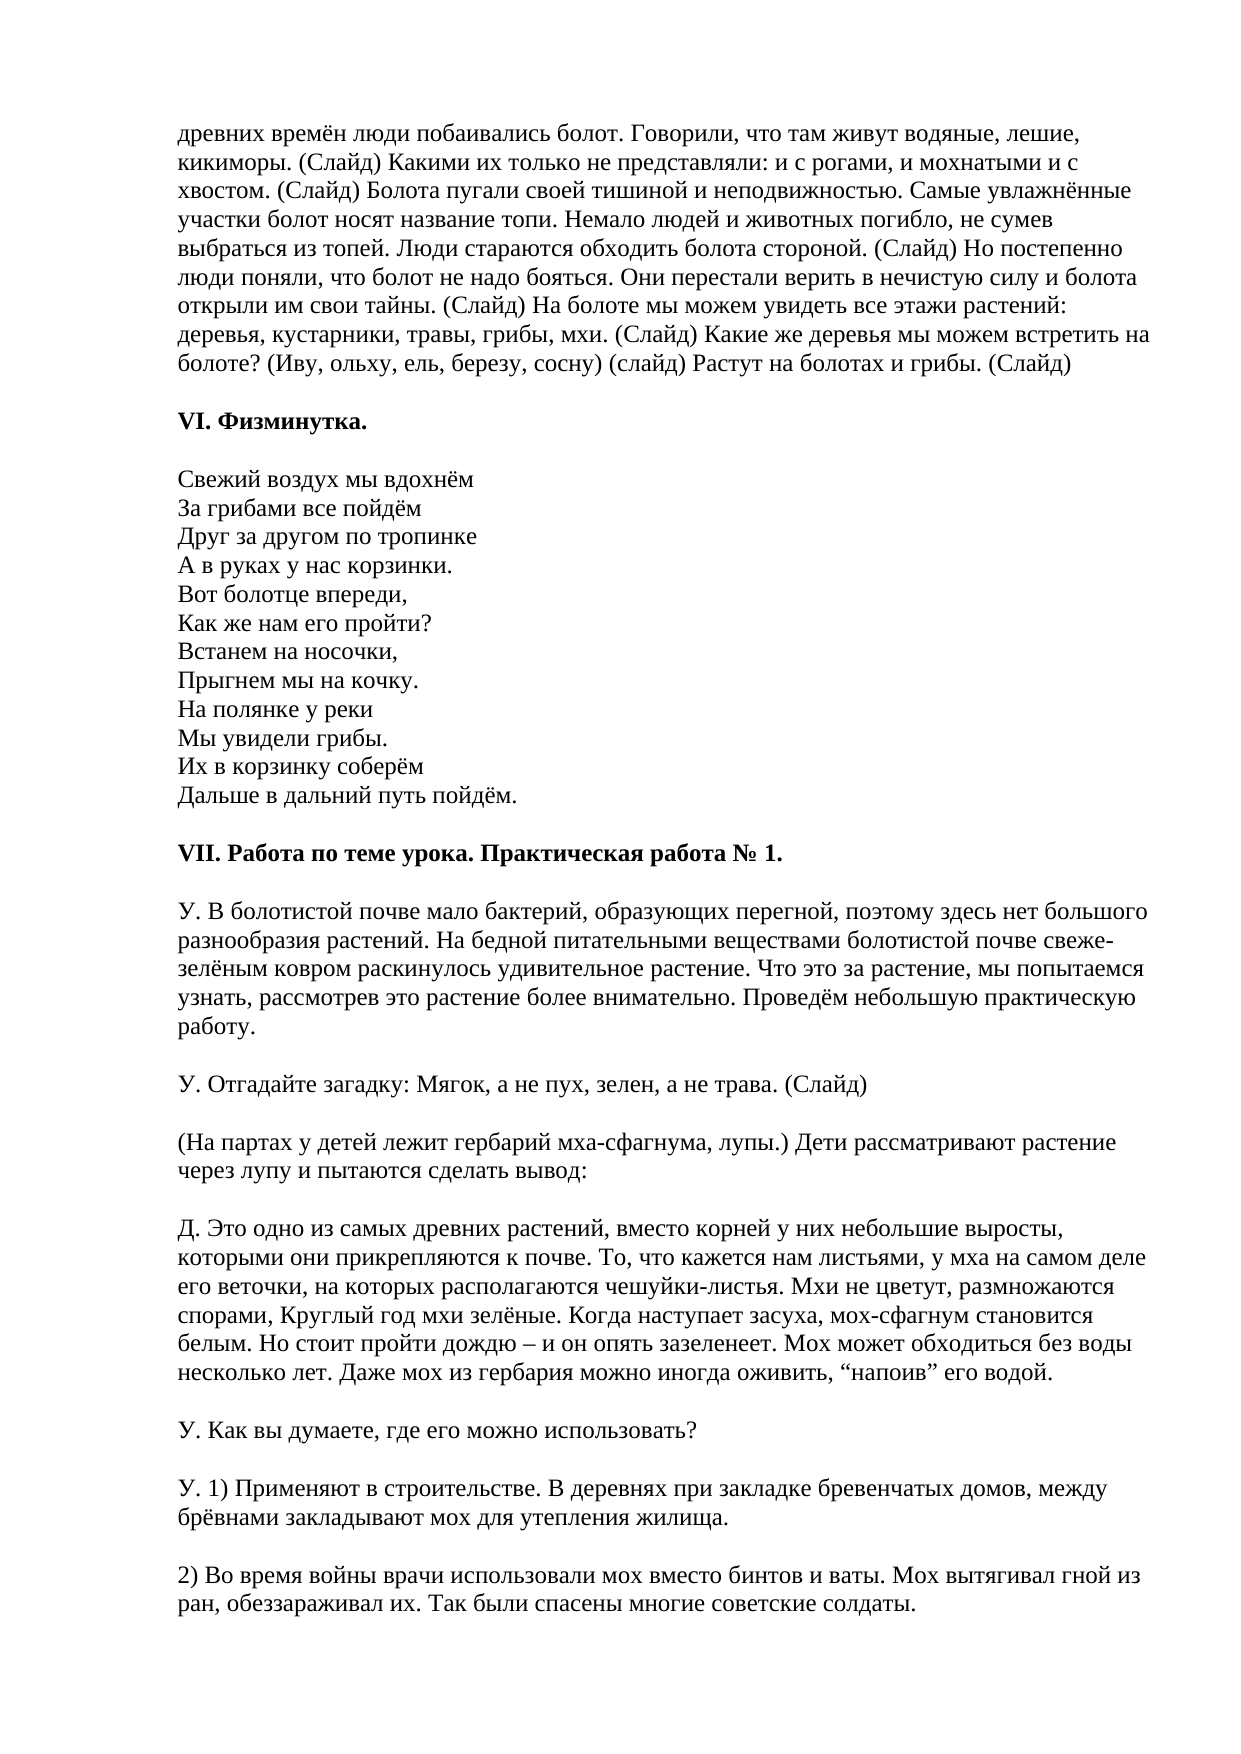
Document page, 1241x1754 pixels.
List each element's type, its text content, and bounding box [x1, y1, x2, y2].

text У. 1) Применяют в строительстве. В деревнях при закладке бревенчатых домов, между брёвнами закладывают мох для утепления жилища. [177, 1473, 1152, 1531]
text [177, 118, 1152, 377]
text У. Отгадайте загадку: Мягок, а не пух, зелен, а не трава. (Слайд) [177, 1069, 1152, 1098]
text (На партах у детей лежит гербарий мха-сфагнума, лупы.) Дети рассматривают растение через лупу и пытаются сделать вывод: [177, 1127, 1152, 1184]
text VII. Работа по теме урока. Практическая работа № 1. [177, 838, 1152, 867]
text 2) Во время войны врачи использовали мох вместо бинтов и ваты. Мох вытягивал гной из ран, обеззараживал их. Так были спасены многие советские солдаты. [177, 1560, 1152, 1617]
text У. В болотистой почве мало бактерий, образующих перегной, поэтому здесь нет большого разнообразия растений. На бедной питательными веществами болотистой почве свеже-зелёным ковром раскинулось удивительное растение. Что это за растение, мы попытаемся узнать, рассмотрев это растение более внимательно. Проведём небольшую практическую работу. [177, 896, 1152, 1040]
text У. Как вы думаете, где его можно использовать? [177, 1415, 1152, 1444]
text Свежий воздух мы вдохнём За грибами все пойдём Друг за другом по тропинке А в руках у нас корзинки. Вот болотце впереди, Как же нам его пройти? Встанем на носочки, Прыгнем мы на кочку. На полянке у реки Мы увидели грибы. Их в корзинку соберём Дальше в дальний путь пойдём. [177, 464, 1152, 809]
text VI. Физминутка. [177, 406, 1152, 435]
text Д. Это одно из самых древних растений, вместо корней у них небольшие выросты, которыми они прикрепляются к почве. То, что кажется нам листьями, у мха на самом деле его веточки, на которых располагаются чешуйки-листья. Мхи не цветут, размножаются спорами, Круглый год мхи зелёные. Когда наступает засуха, мох-сфагнум становится белым. Но стоит пройти дождю – и он опять зазеленеет. Мох может обходиться без воды несколько лет. Даже мох из гербария можно иногда оживить, “напоив” его водой. [177, 1213, 1152, 1386]
